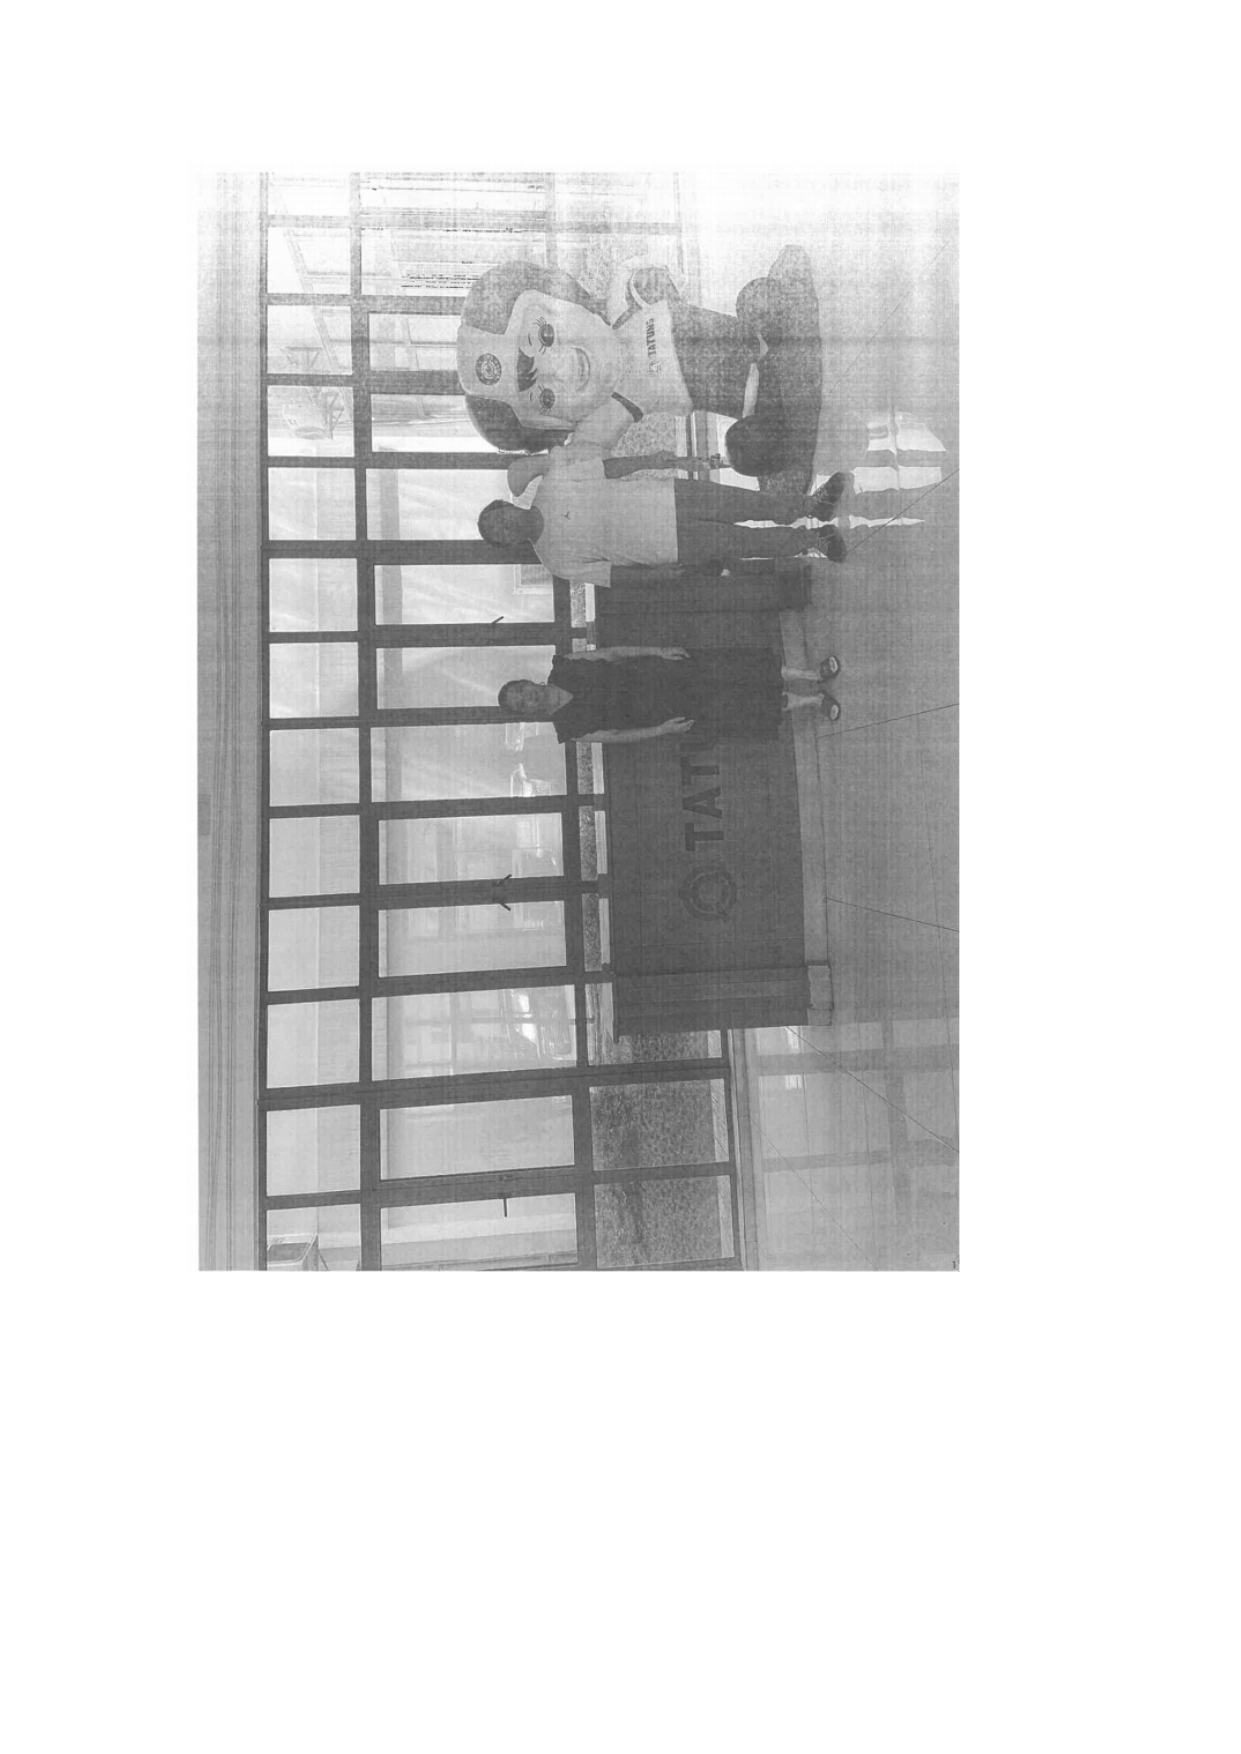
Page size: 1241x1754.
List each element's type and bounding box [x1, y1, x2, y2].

picture [187, 162, 960, 1272]
